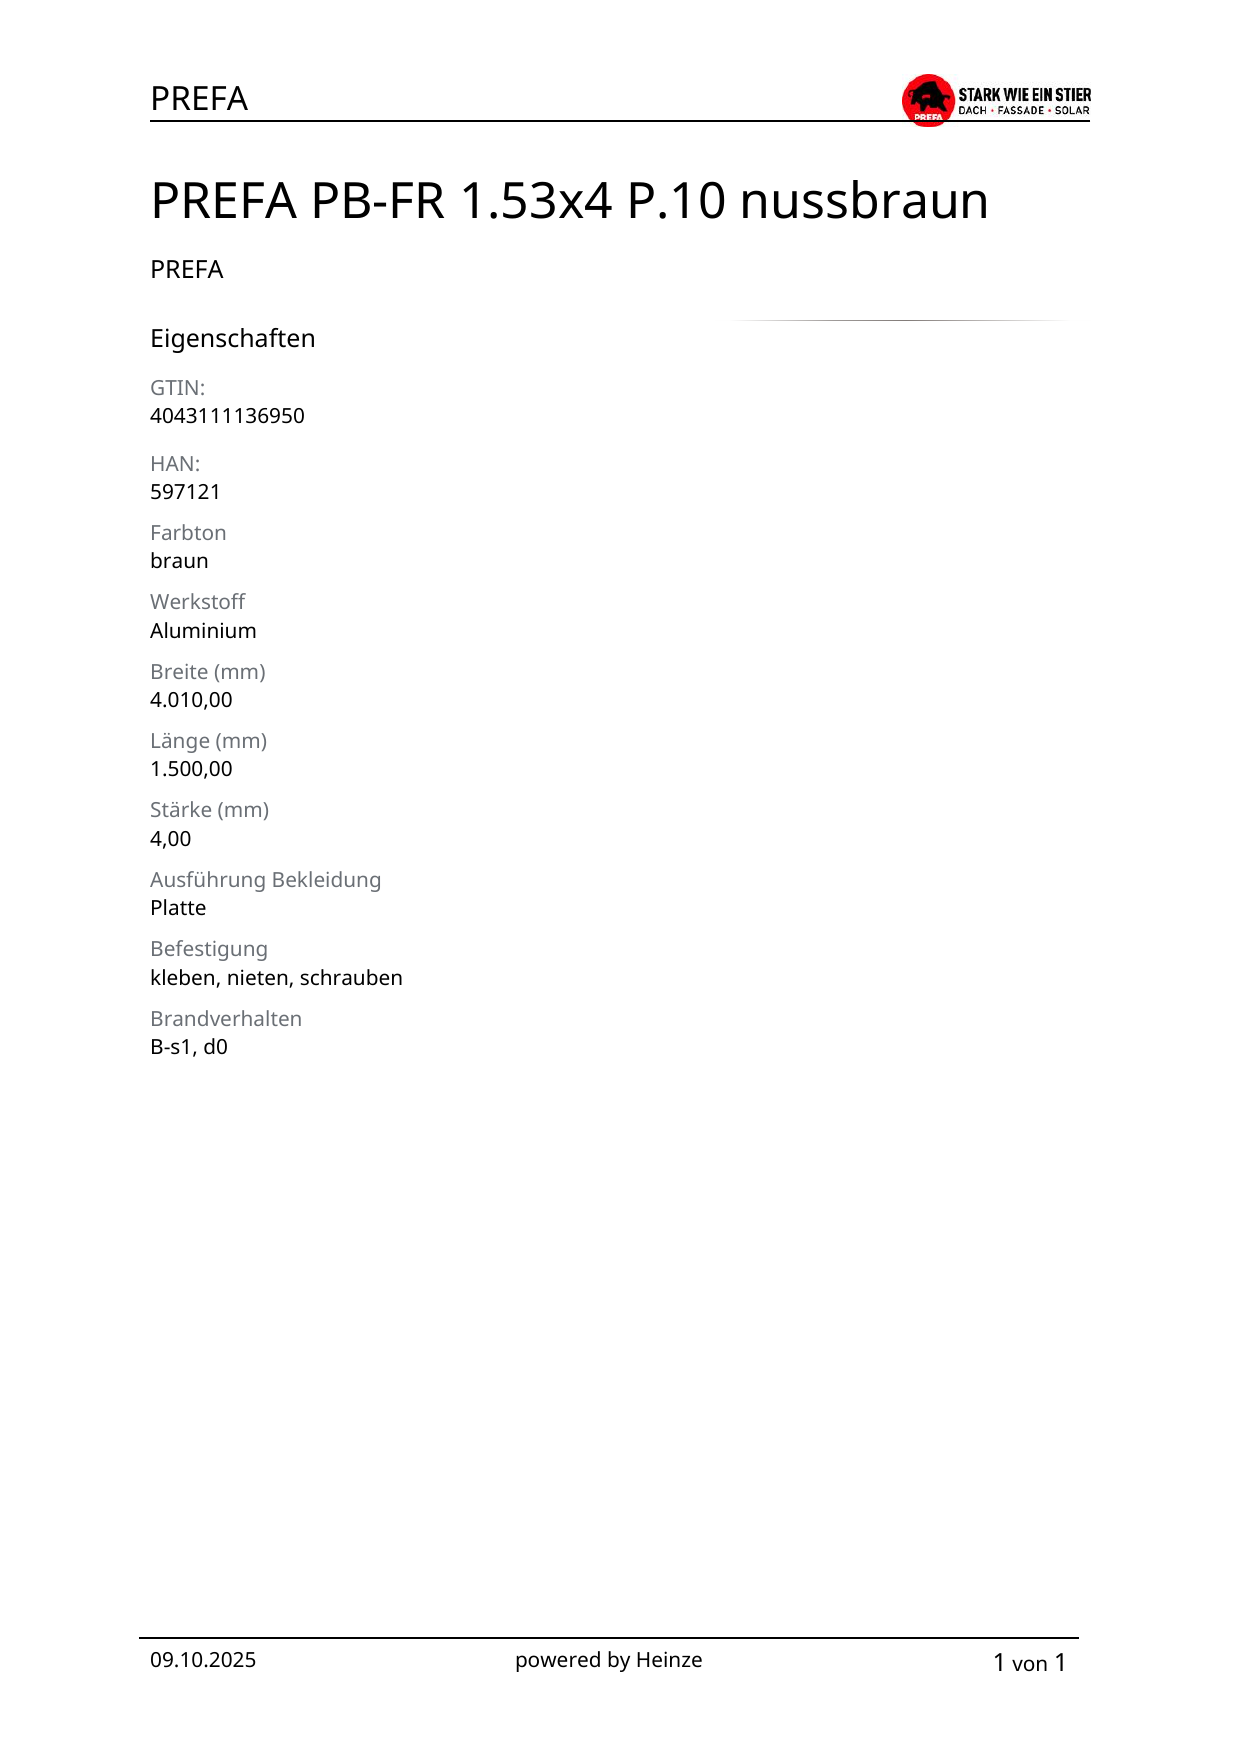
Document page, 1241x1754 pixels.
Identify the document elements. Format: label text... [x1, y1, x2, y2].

text B-s1, d0 [150, 1032, 1090, 1061]
text Werkstoff [150, 587, 1090, 616]
text 597121 [150, 477, 1090, 506]
text 4.010,00 [150, 685, 1090, 714]
text braun [150, 546, 1090, 575]
text Länge (mm) [150, 726, 1090, 754]
text Farbton [150, 518, 1090, 546]
text GTIN: [150, 373, 1090, 401]
text 1.500,00 [150, 754, 1090, 783]
text Aluminium [150, 616, 1090, 644]
text PREFA PB-FR 1.53x4 P.10 nussbraun [150, 165, 1090, 233]
text kleben, nieten, schrauben [150, 963, 1090, 991]
text Stärke (mm) [150, 796, 1090, 824]
text Befestigung [150, 934, 1090, 963]
picture [902, 74, 1091, 121]
text Breite (mm) [150, 657, 1090, 685]
text 4,00 [150, 824, 1090, 852]
text Eigenschaften [150, 320, 1090, 354]
text 4043111136950 [150, 401, 1090, 430]
text Brandverhalten [150, 1004, 1090, 1032]
text Platte [150, 893, 1090, 922]
picture [902, 122, 1091, 127]
text HAN: [150, 449, 1090, 477]
text Ausführung Bekleidung [150, 865, 1090, 893]
text PREFA [150, 252, 1090, 286]
